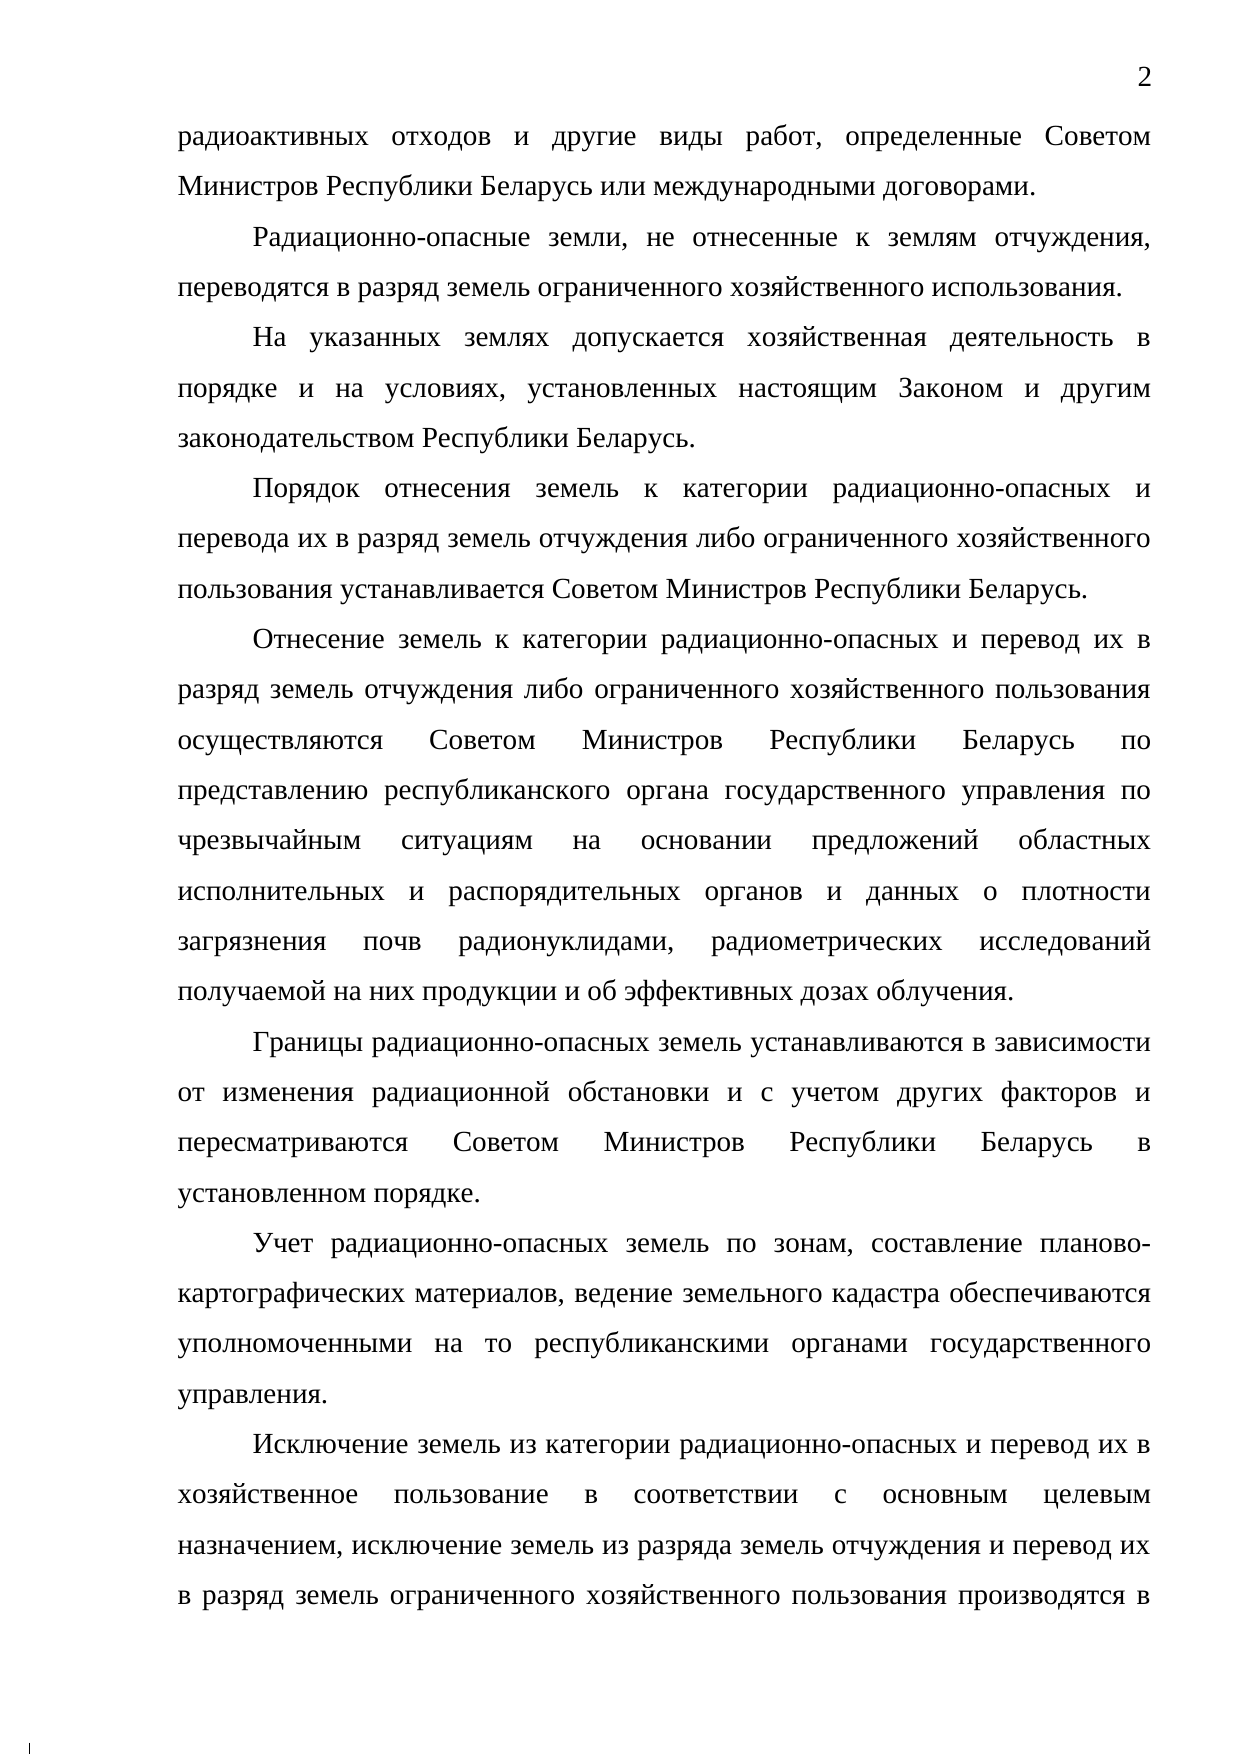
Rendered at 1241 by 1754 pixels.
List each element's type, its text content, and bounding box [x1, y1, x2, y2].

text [177, 118, 1152, 202]
text На указанных землях допускается хозяйственная деятельность в порядке и на условиях, установленных настоящим Законом и другим законодательством Республики Беларусь. [177, 319, 1152, 453]
text Отнесение земель к категории радиационно-опасных и перевод их в разряд земель отчуждения либо ограниченного хозяйственного пользования осуществляются Советом Министров Республики Беларусь по представлению республиканского органа государственного управления по чрезвычайным ситуациям на основании предложений областных исполнительных и распорядительных органов и данных о плотности загрязнения почв радионуклидами, радиометрических исследований получаемой на них продукции и об эффективных дозах облучения. [177, 621, 1152, 1007]
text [177, 1426, 1152, 1611]
text Границы радиационно-опасных земель устанавливаются в зависимости от изменения радиационной обстановки и с учетом других факторов и пересматриваются Советом Министров Республики Беларусь в установленном порядке. [177, 1024, 1152, 1208]
text Порядок отнесения земель к категории радиационно-опасных и перевода их в разряд земель отчуждения либо ограниченного хозяйственного пользования устанавливается Советом Министров Республики Беларусь. [177, 470, 1152, 604]
text Радиационно-опасные земли, не отнесенные к землям отчуждения, переводятся в разряд земель ограниченного хозяйственного использования. [177, 219, 1152, 303]
text Учет радиационно-опасных земель по зонам, составление планово-картографических материалов, ведение земельного кадастра обеспечиваются уполномоченными на то республиканскими органами государственного управления. [177, 1225, 1152, 1409]
